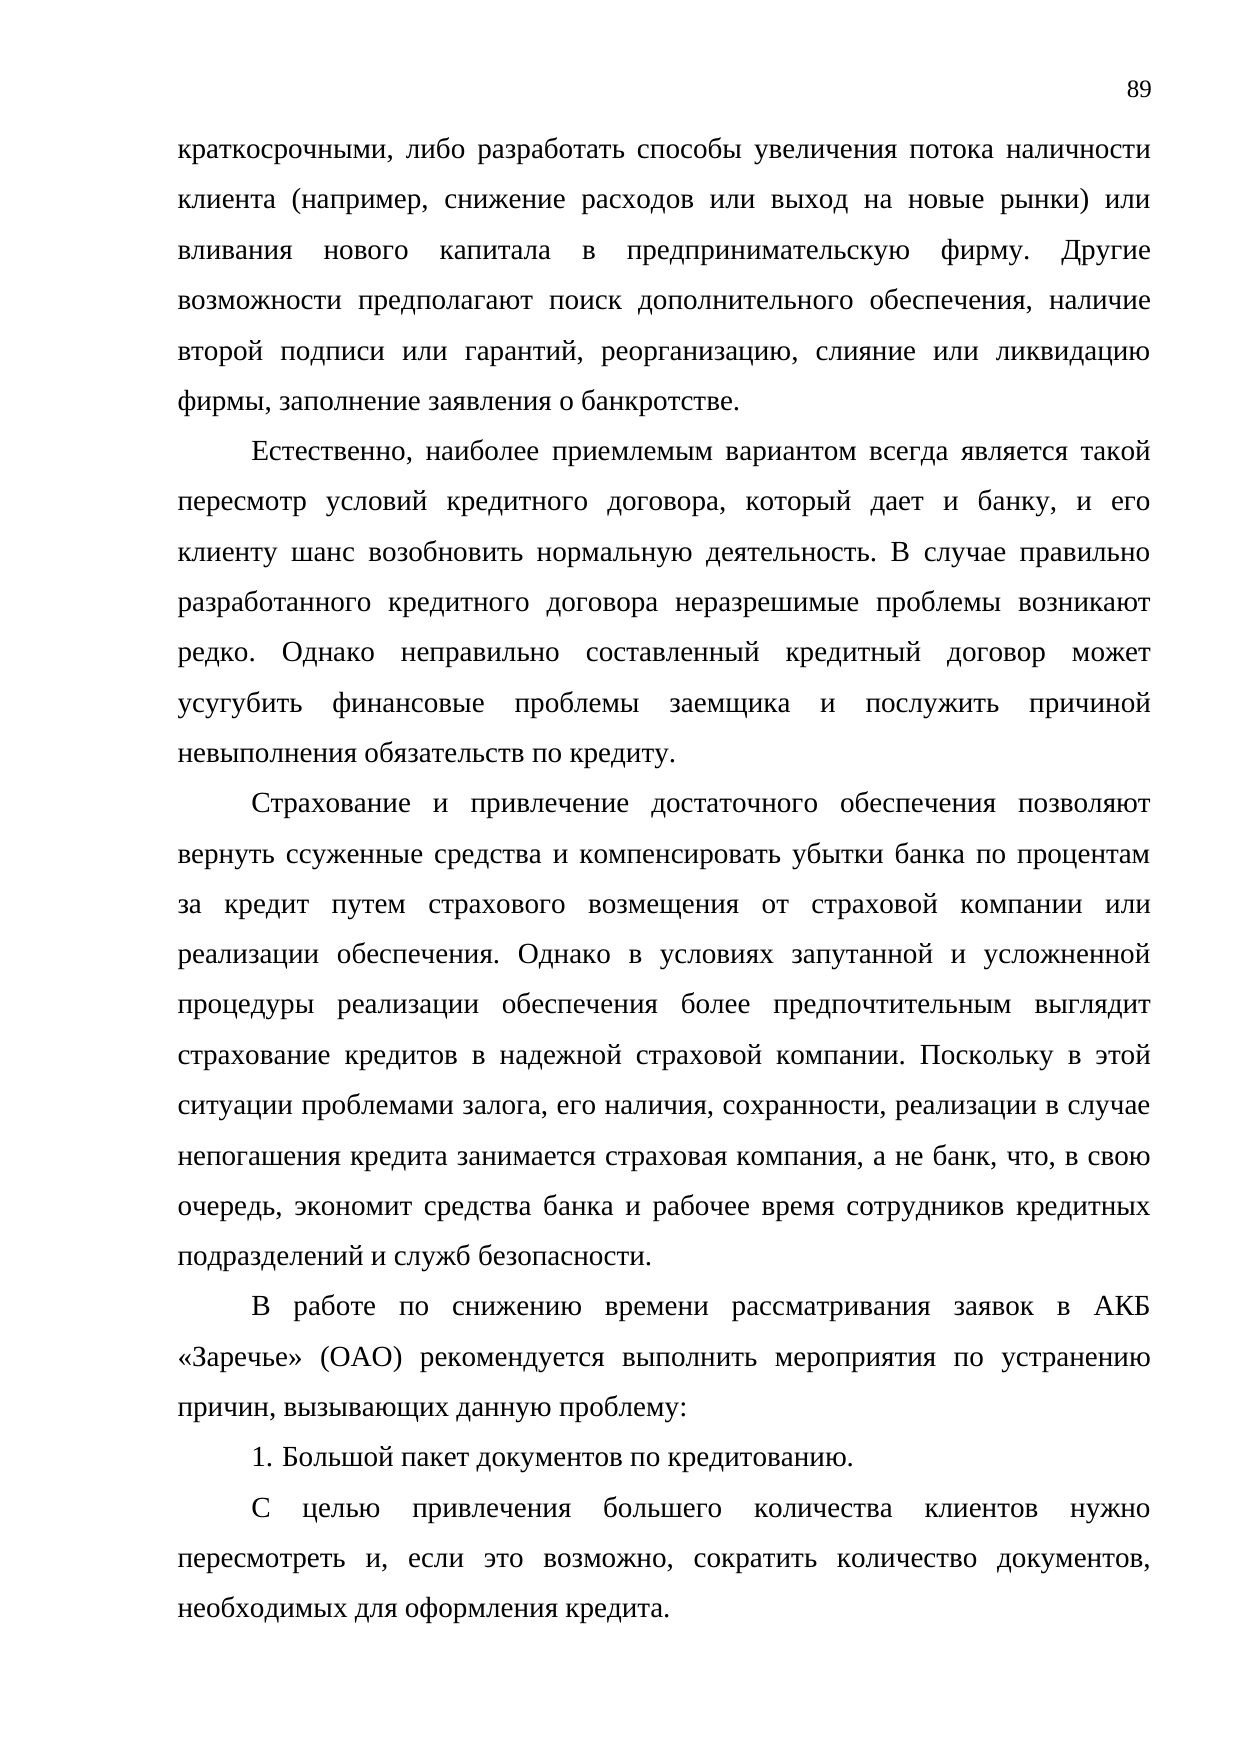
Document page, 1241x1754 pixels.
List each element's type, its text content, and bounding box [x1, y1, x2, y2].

text В работе по снижению времени рассматривания заявок в АКБ «Заречье» (ОАО) рекомендуется выполнить мероприятия по устранению причин, вызывающих данную проблему: [177, 1288, 1152, 1423]
text Естественно, наиболее приемлемым вариантом всегда является такой пересмотр условий кредитного договора, который дает и банку, и его клиенту шанс возобновить нормальную деятельность. В случае правильно разработанного кредитного договора неразрешимые проблемы возникают редко. Однако неправильно составленный кредитный договор может усугубить финансовые проблемы заемщика и послужить причиной невыполнения обязательств по кредиту. [177, 433, 1152, 769]
list Большой пакет документов по кредитованию. [177, 1439, 1152, 1473]
text С целью привлечения большего количества клиентов нужно пересмотреть и, если это возможно, сократить количество документов, необходимых для оформления кредита. [177, 1490, 1152, 1624]
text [177, 131, 1152, 416]
text Страхование и привлечение достаточного обеспечения позволяют вернуть ссуженные средства и компенсировать убытки банка по процентам за кредит путем страхового возмещения от страховой компании или реализации обеспечения. Однако в условиях запутанной и усложненной процедуры реализации обеспечения более предпочтительным выглядит страхование кредитов в надежной страховой компании. Поскольку в этой ситуации проблемами залога, его наличия, сохранности, реализации в случае непогашения кредита занимается страховая компания, а не банк, что, в свою очередь, экономит средства банка и рабочее время сотрудников кредитных подразделений и служб безопасности. [177, 785, 1152, 1272]
